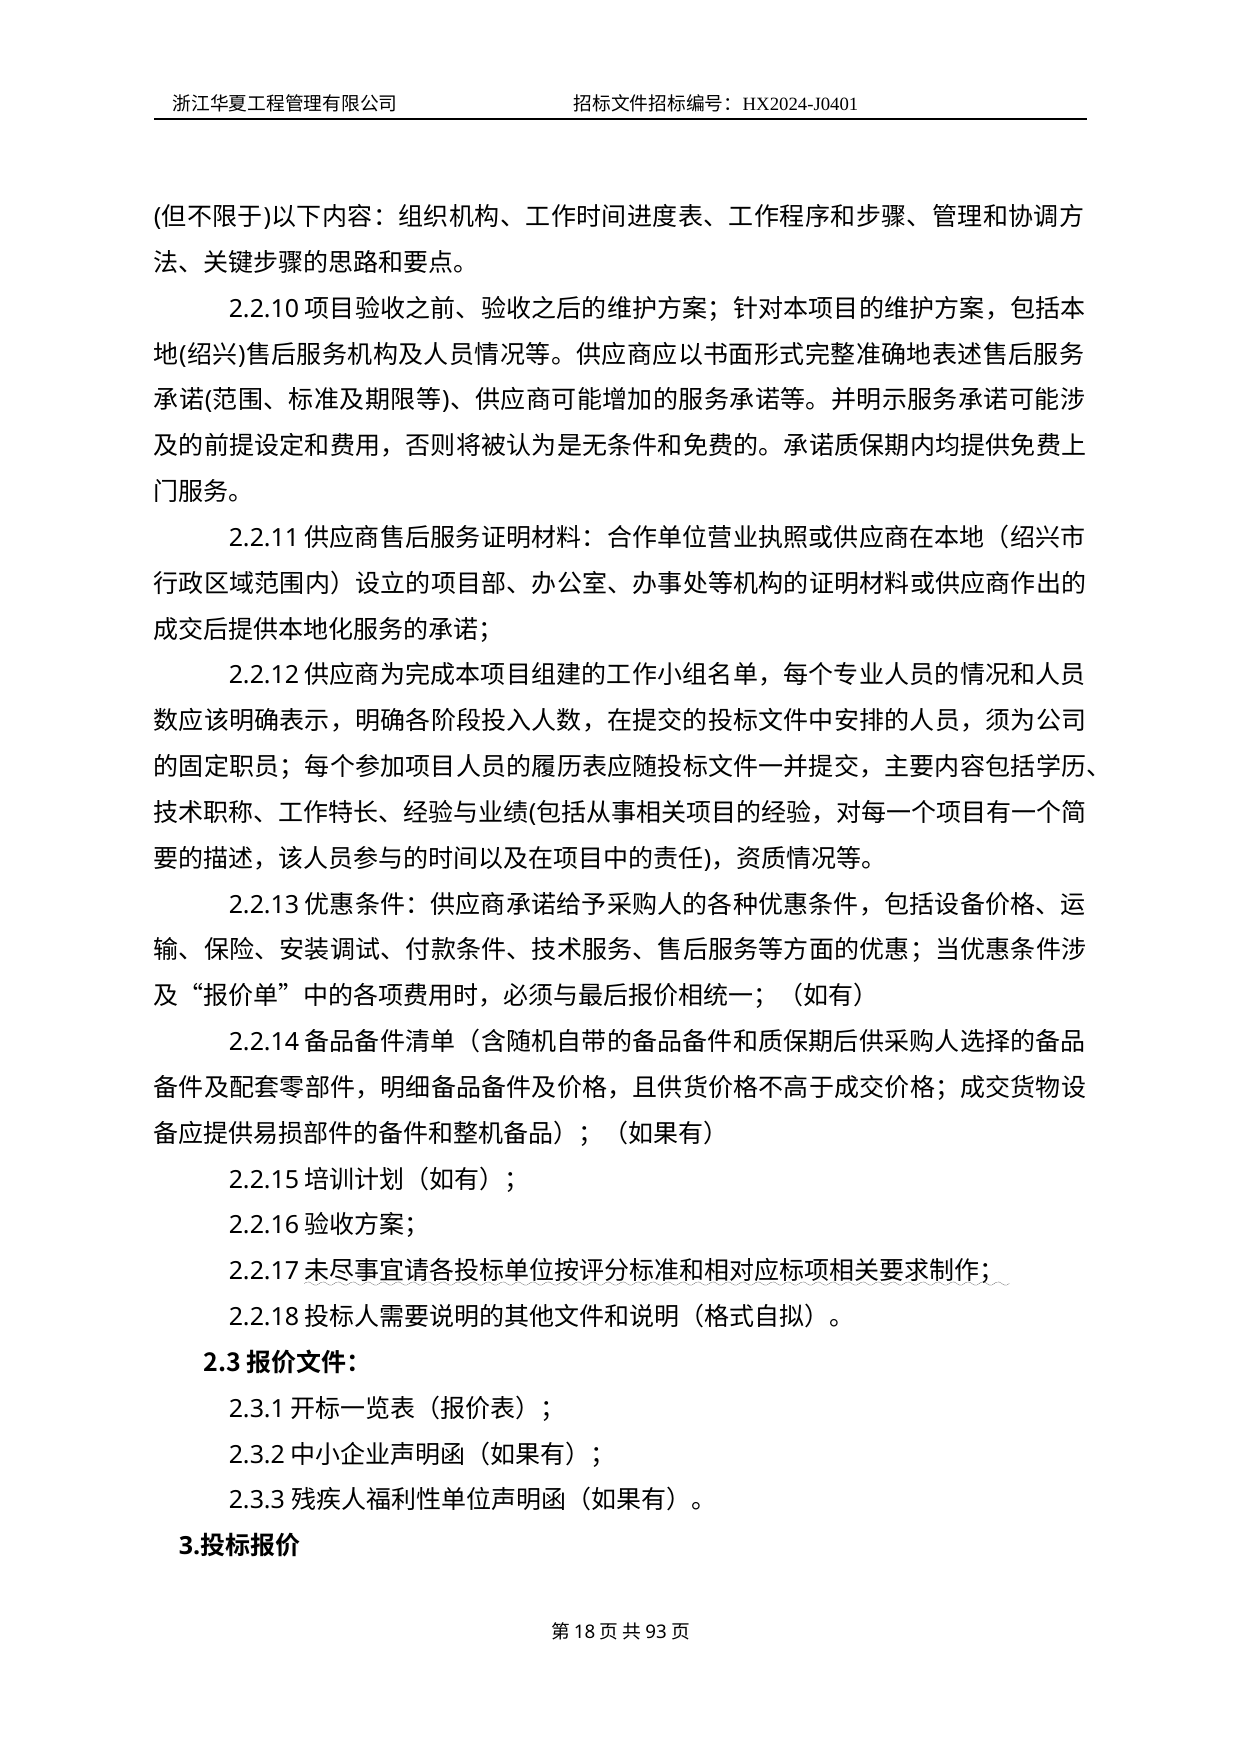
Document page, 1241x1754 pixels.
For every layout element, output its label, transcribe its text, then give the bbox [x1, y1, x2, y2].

text 2.3.3 残疾人福利性单位声明函（如果有）。 [153, 1472, 1087, 1518]
text 2.2.12供应商为完成本项目组建的工作小组名单，每个专业人员的情况和人员数应该明确表示，明确各阶段投入人数，在提交的投标文件中安排的人员，须为公司的固定职员；每个参加项目人员的履历表应随投标文件一并提交，主要内容包括学历、技术职称、工作特长、经验与业绩(包括从事相关项目的经验，对每一个项目有一个简要的描述，该人员参与的时间以及在项目中的责任)，资质情况等。 [153, 647, 1087, 876]
text 2.2.16验收方案； [153, 1197, 1087, 1243]
text 2.2.14备品备件清单（含随机自带的备品备件和质保期后供采购人选择的备品备件及配套零部件，明细备品备件及价格，且供货价格不高于成交价格；成交货物设备应提供易损部件的备件和整机备品）；（如果有） [153, 1014, 1087, 1151]
text 2.3.1开标一览表（报价表）； [153, 1381, 1087, 1426]
text 3.投标报价 [153, 1518, 1087, 1564]
text 2.2.13优惠条件：供应商承诺给予采购人的各种优惠条件，包括设备价格、运输、保险、安装调试、付款条件、技术服务、售后服务等方面的优惠；当优惠条件涉及“报价单”中的各项费用时，必须与最后报价相统一；（如有） [153, 876, 1087, 1014]
text 2.3报价文件： [153, 1335, 1087, 1381]
text 2.2.15培训计划（如有）； [153, 1151, 1087, 1197]
text 2.2.11供应商售后服务证明材料：合作单位营业执照或供应商在本地（绍兴市行政区域范围内）设立的项目部、办公室、办事处等机构的证明材料或供应商作出的成交后提供本地化服务的承诺； [153, 510, 1087, 647]
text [153, 189, 1087, 281]
text 2.2.10项目验收之前、验收之后的维护方案；针对本项目的维护方案，包括本地(绍兴)售后服务机构及人员情况等。供应商应以书面形式完整准确地表述售后服务承诺(范围、标准及期限等)、供应商可能增加的服务承诺等。并明示服务承诺可能涉及的前提设定和费用，否则将被认为是无条件和免费的。承诺质保期内均提供免费上门服务。 [153, 281, 1087, 510]
text 2.2.17未尽事宜请各投标单位按评分标准和相对应标项相关要求制作； [153, 1243, 1087, 1289]
text 2.2.18投标人需要说明的其他文件和说明（格式自拟）。 [153, 1289, 1087, 1335]
text 2.3.2中小企业声明函（如果有）； [153, 1426, 1087, 1472]
